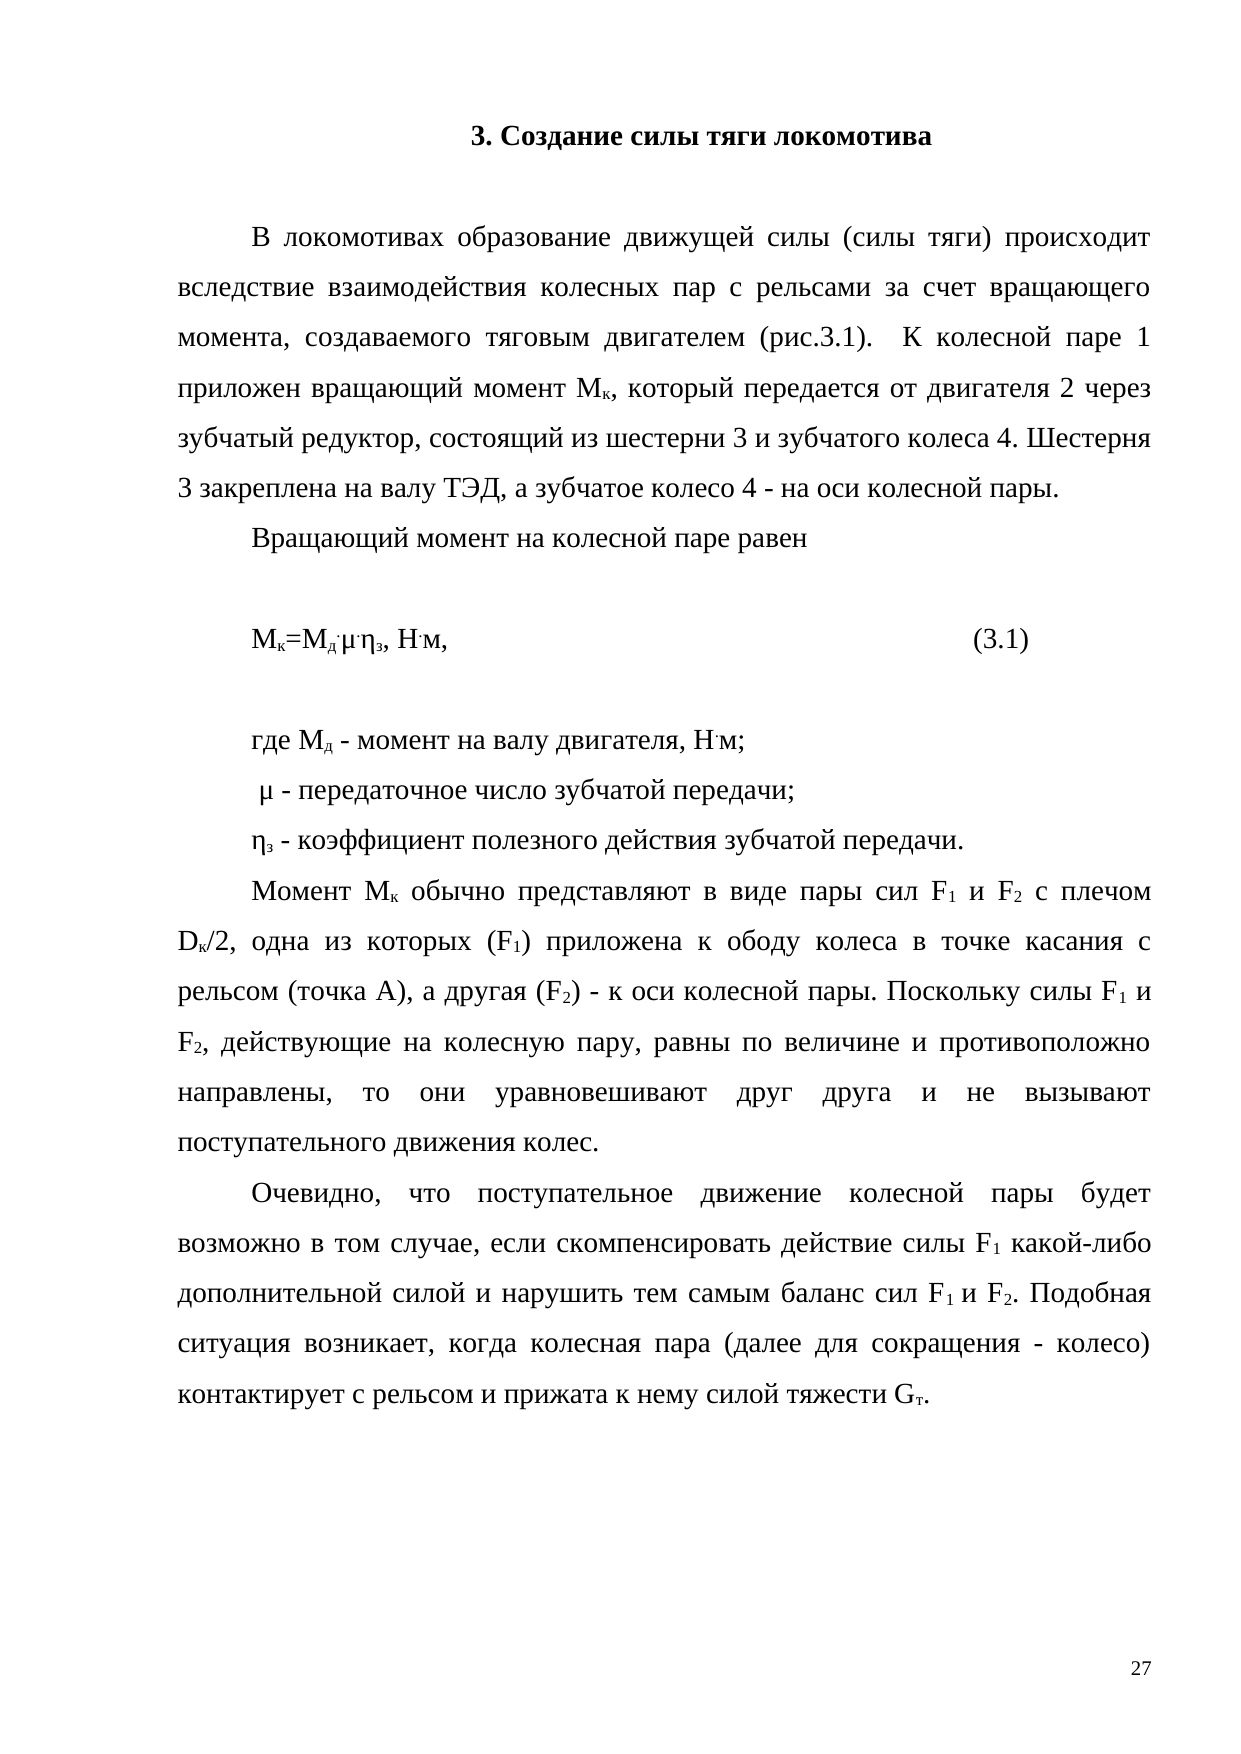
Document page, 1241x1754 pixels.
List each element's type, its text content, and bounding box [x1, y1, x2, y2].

text Момент Мк обычно представляют в виде пары сил F1 и F2 с плечом Dк/2, одна из которых (F1) приложена к ободу колеса в точке касания с рельсом (точка А), а другая (F2) - к оси колесной пары. Поскольку силы F1 и F2, действующие на колесную пару, равны по величине и противоположно направлены, то они уравновешивают друг друга и не вызывают поступательного движения колес. [177, 873, 1152, 1158]
text В локомотивах образование движущей силы (силы тяги) происходит вследствие взаимодействия колесных пар с рельсами за счет вращающего момента, создаваемого тяговым двигателем (рис.3.1). К колесной паре 1 приложен вращающий момент Мк, который передается от двигателя 2 через зубчатый редуктор, состоящий из шестерни 3 и зубчатого колеса 4. Шестерня 3 закреплена на валу ТЭД, а зубчатое колесо 4 - на оси колесной пары. [177, 219, 1152, 504]
text Очевидно, что поступательное движение колесной пары будет возможно в том случае, если скомпенсировать действие силы F1 какой-либо дополнительной силой и нарушить тем самым баланс сил F1 и F2. Подобная ситуация возникает, когда колесная пара (далее для сокращения - колесо) контактирует с рельсом и прижата к нему силой тяжести Gт. [177, 1175, 1152, 1409]
text Мк=Мд.μ.ηз, Н.м, (3.1) [177, 621, 1152, 655]
text μ - передаточное число зубчатой передачи; [177, 772, 1152, 806]
text ηз - коэффициент полезного действия зубчатой передачи. [177, 822, 1152, 856]
text где Мд - момент на валу двигателя, Н.м; [177, 722, 1152, 755]
text 3. Создание силы тяги локомотива [177, 118, 1152, 152]
text Вращающий момент на колесной паре равен [177, 521, 1152, 554]
